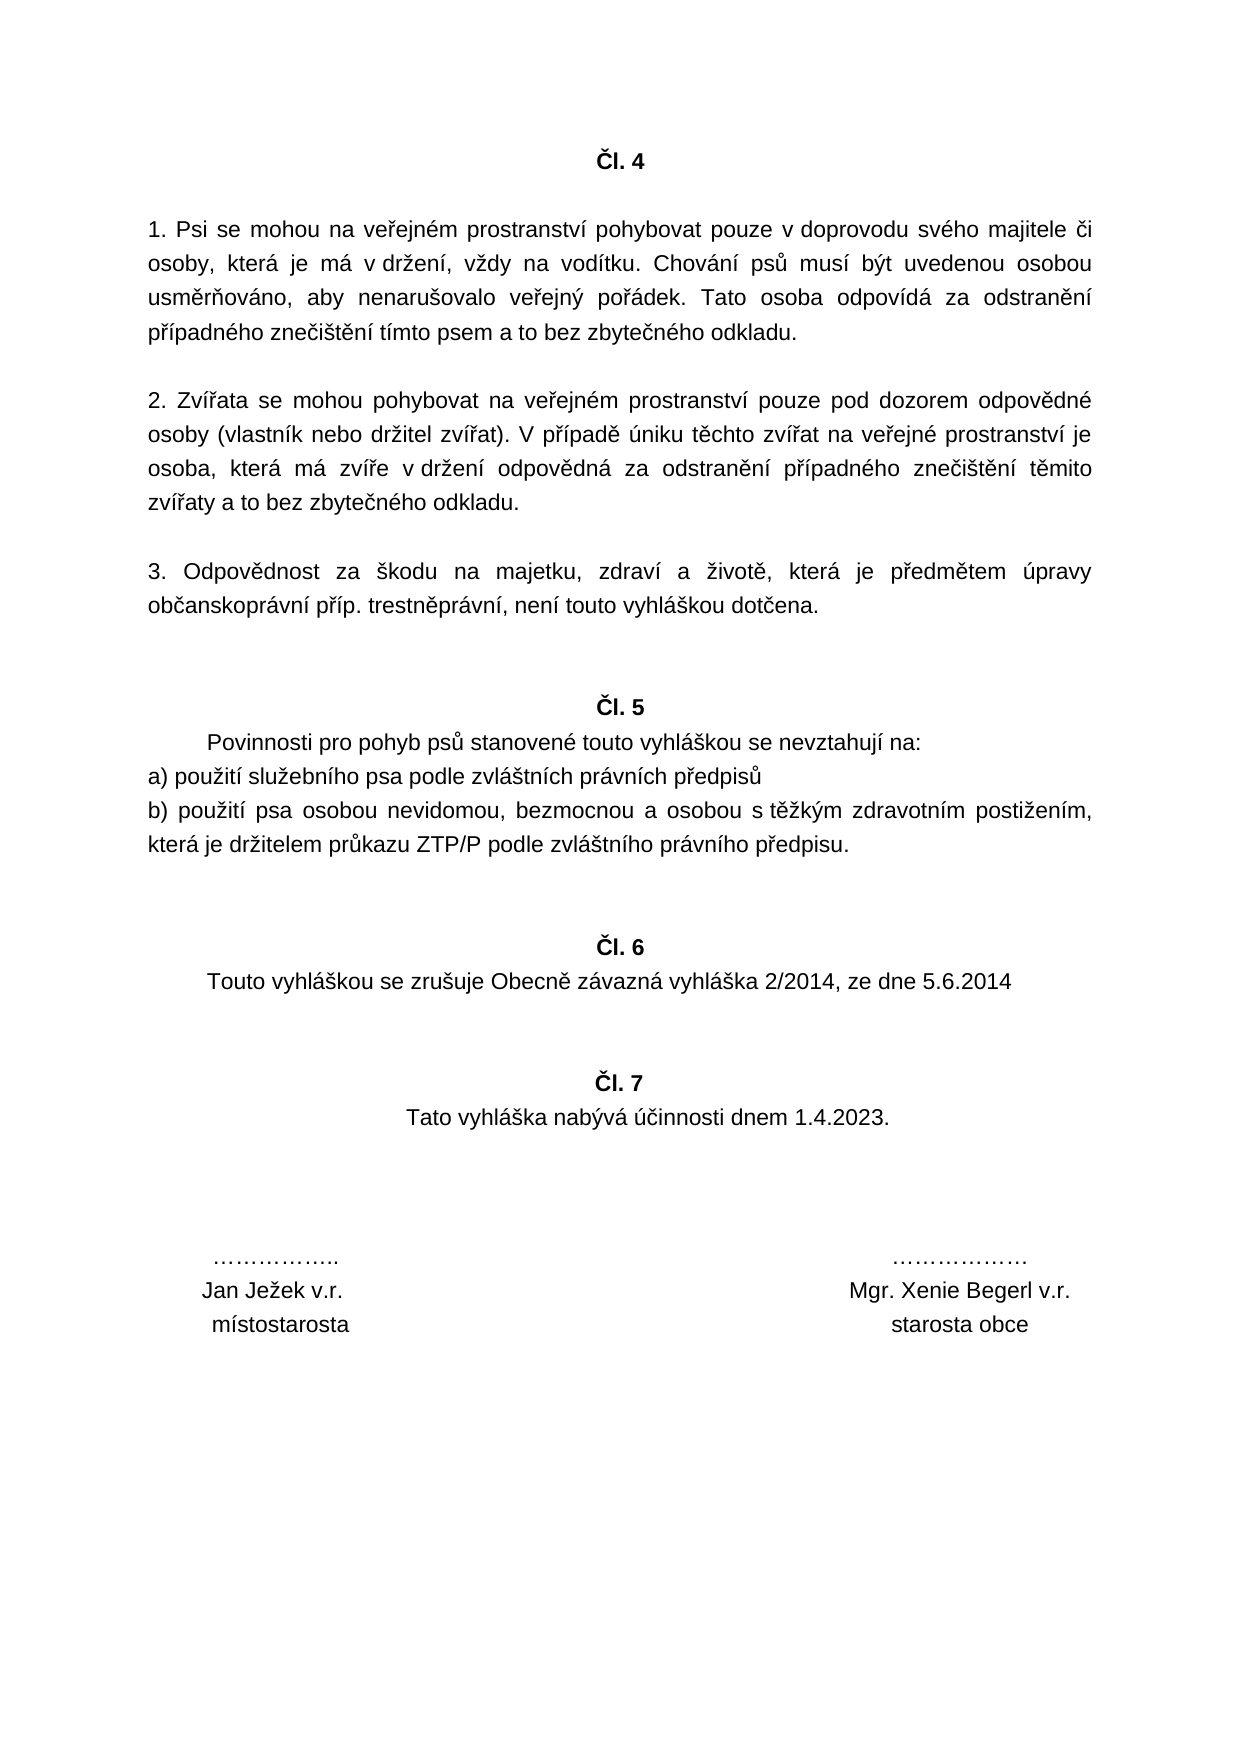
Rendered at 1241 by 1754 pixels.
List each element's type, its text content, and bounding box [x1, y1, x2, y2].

text místostarosta starosta obce [148, 1311, 1093, 1337]
text 2. Zvířata se mohou pohybovat na veřejném prostranství pouze pod dozorem odpovědné osoby (vlastník nebo držitel zvířat). V případě úniku těchto zvířat na veřejné prostranství je osoba, která má zvíře v držení odpovědná za odstranění případného znečištění těmito zvířaty a to bez zbytečného odkladu. [118, 387, 1093, 516]
text 3. Odpovědnost za škodu na majetku, zdraví a životě, která je předmětem úpravy občanskoprávní příp. trestněprávní, není touto vyhláškou dotčena. [118, 558, 1093, 618]
text Čl. 5 [148, 694, 1093, 721]
text …………….. ……………… [148, 1243, 1093, 1269]
text Čl. 6 [148, 933, 1093, 960]
text Tato vyhláška nabývá účinnosti dnem 1.4.2023. [148, 1104, 1093, 1131]
text 1. Psi se mohou na veřejném prostranství pohybovat pouze v doprovodu svého majitele či osoby, která je má v držení, vždy na vodítku. Chování psů musí být uvedenou osobou usměrňováno, aby nenarušovalo veřejný pořádek. Tato osoba odpovídá za odstranění případného znečištění tímto psem a to bez zbytečného odkladu. [148, 216, 1093, 345]
text a) použití služebního psa podle zvláštních právních předpisů [148, 763, 1093, 789]
text Povinnosti pro pohyb psů stanovené touto vyhláškou se nevztahují na: [148, 728, 1093, 755]
text b) použití psa osobou nevidomou, bezmocnou a osobou s těžkým zdravotním postižením, která je držitelem průkazu ZTP/P podle zvláštního právního předpisu. [148, 797, 1093, 857]
text Jan Ježek v.r. Mgr. Xenie Begerl v.r. [148, 1277, 1093, 1303]
text Touto vyhláškou se zrušuje Obecně závazná vyhláška 2/2014, ze dne 5.6.2014 [148, 968, 1093, 994]
text Čl. 7 [148, 1070, 1093, 1096]
text Čl. 4 [148, 148, 1093, 174]
